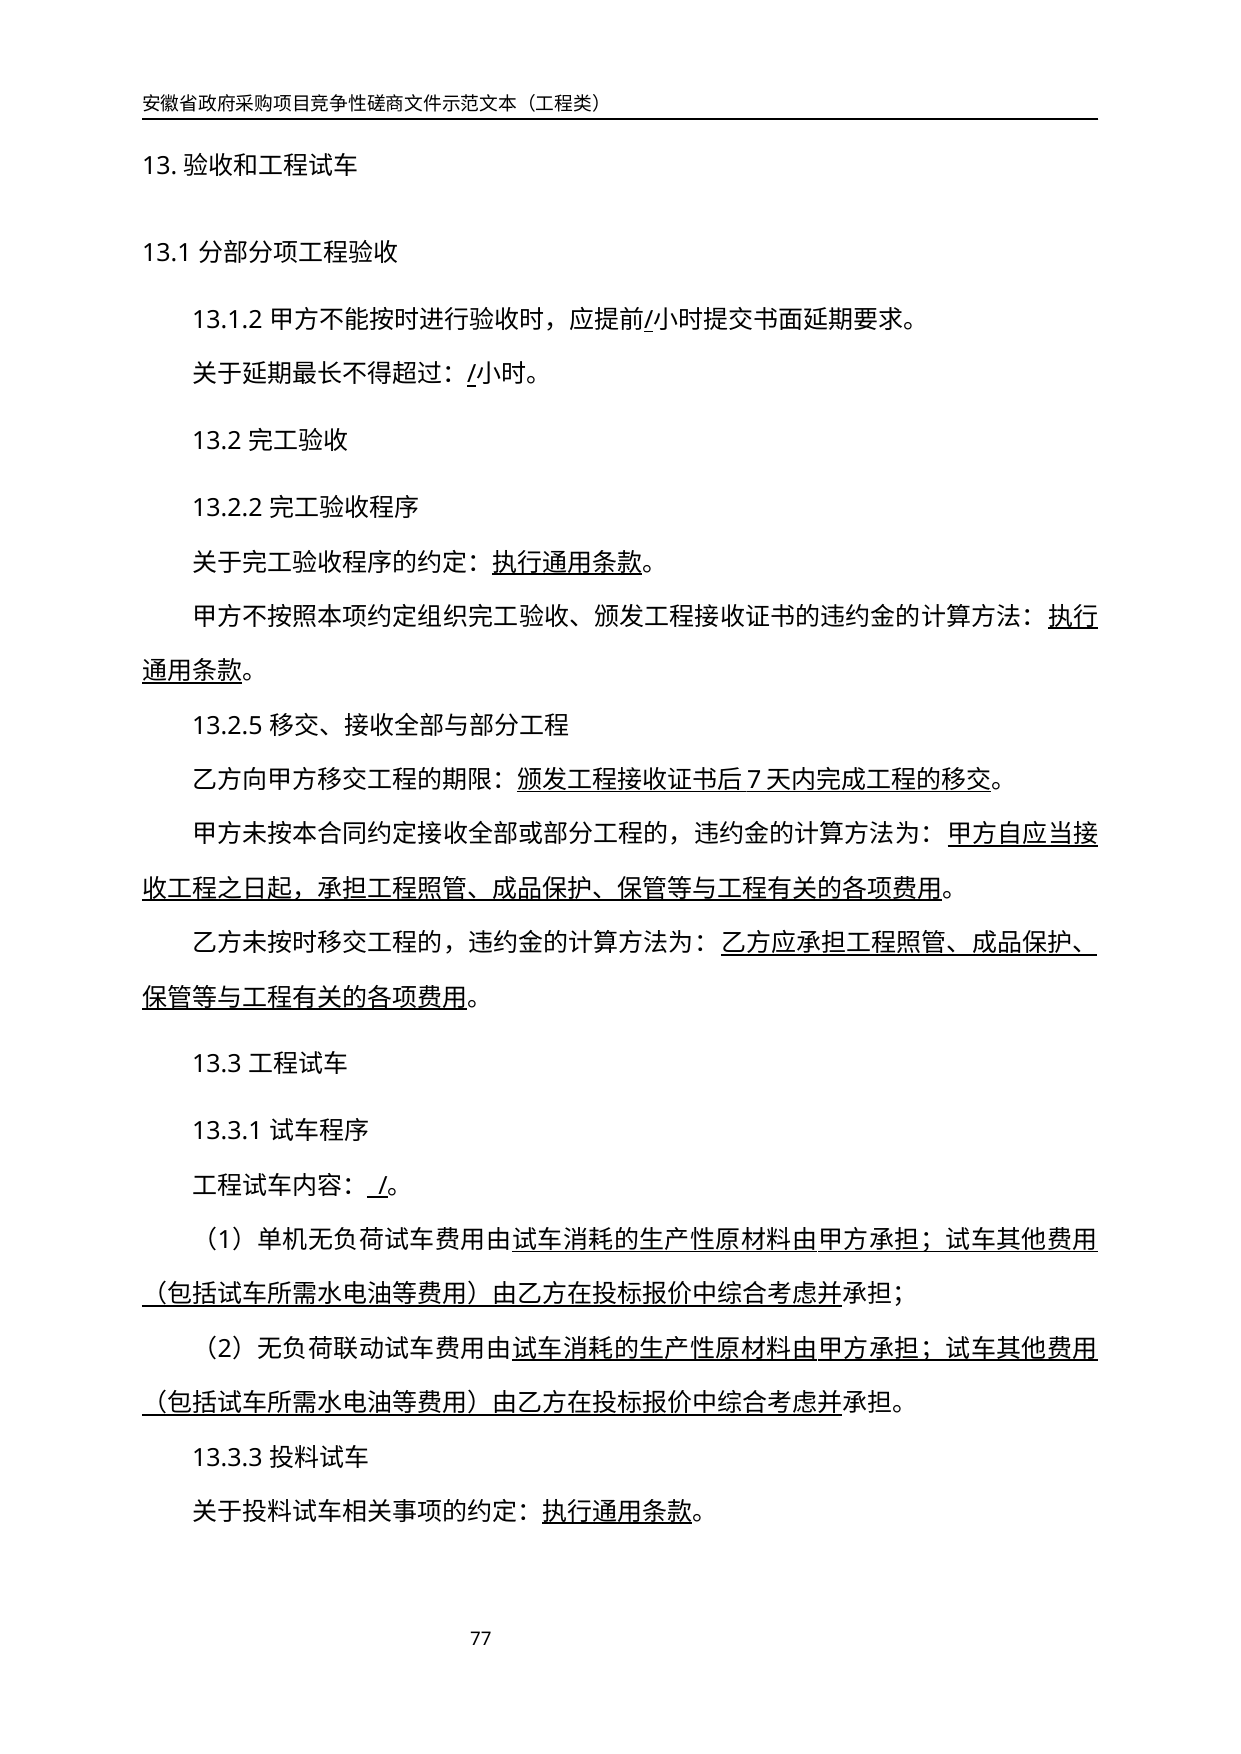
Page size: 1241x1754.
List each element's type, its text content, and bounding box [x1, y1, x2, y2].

text 13.2.2 完工验收程序 [142, 488, 1098, 524]
text 13.2.5 移交、接收全部与部分工程 [142, 705, 1098, 741]
text （2）无负荷联动试车费用由试车消耗的生产性原材料由甲方承担；试车其他费用（包括试车所需水电油等费用）由乙方在投标报价中综合考虑并承担。 [142, 1328, 1098, 1419]
text 13.3 工程试车 [142, 1044, 1098, 1080]
text 13.3.1 试车程序 [142, 1111, 1098, 1147]
text 工程试车内容： /。 [142, 1165, 1098, 1201]
text 甲方未按本合同约定接收全部或部分工程的，违约金的计算方法为：甲方自应当接收工程之日起，承担工程照管、成品保护、保管等与工程有关的各项费用。 [142, 814, 1098, 904]
text 13.2 完工验收 [142, 421, 1098, 457]
text 关于投料试车相关事项的约定：执行通用条款。 [142, 1491, 1098, 1528]
text 13. 验收和工程试车 [142, 146, 1098, 182]
text 关于延期最长不得超过：/小时。 [142, 354, 1098, 390]
text 关于完工验收程序的约定：执行通用条款。 [142, 542, 1098, 578]
text 13.3.3 投料试车 [142, 1437, 1098, 1473]
text 乙方向甲方移交工程的期限：颁发工程接收证书后7天内完成工程的移交。 [142, 759, 1098, 796]
text 甲方不按照本项约定组织完工验收、颁发工程接收证书的违约金的计算方法：执行通用条款。 [142, 596, 1098, 687]
text （1）单机无负荷试车费用由试车消耗的生产性原材料由甲方承担；试车其他费用（包括试车所需水电油等费用）由乙方在投标报价中综合考虑并承担； [142, 1219, 1098, 1310]
text 13.1.2 甲方不能按时进行验收时，应提前/小时提交书面延期要求。 [142, 299, 1098, 336]
text 13.1 分部分项工程验收 [142, 233, 1098, 269]
text 乙方未按时移交工程的，违约金的计算方法为：乙方应承担工程照管、成品保护、保管等与工程有关的各项费用。 [142, 923, 1098, 1013]
